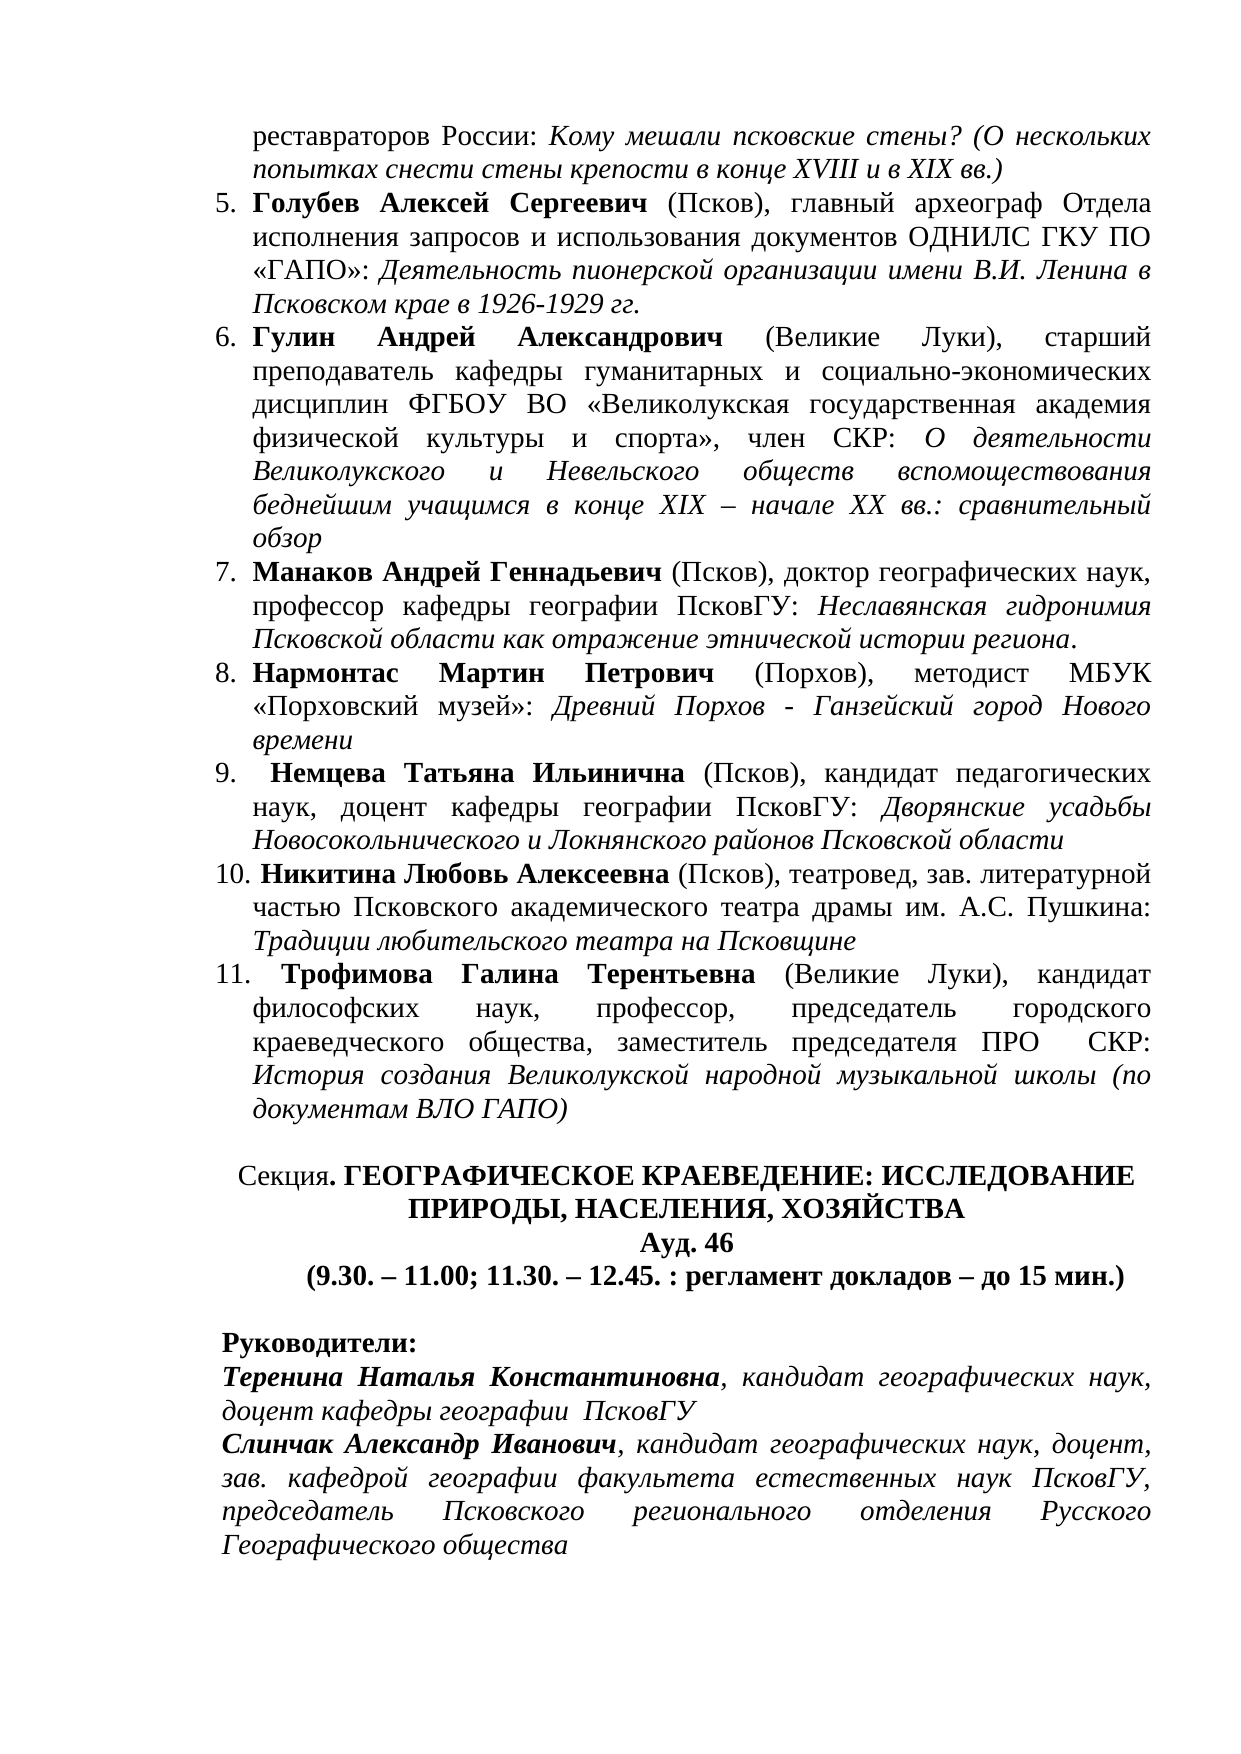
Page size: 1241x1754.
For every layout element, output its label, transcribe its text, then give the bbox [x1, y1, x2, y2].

list Манаков Андрей Геннадьевич (Псков), доктор географических наук, профессор кафедры географии ПсковГУ: Неславянская гидронимия Псковской области как отражение этнической истории региона. [215, 554, 1152, 655]
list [215, 118, 1152, 185]
text Ауд. 46 [222, 1225, 1152, 1258]
list Немцева Татьяна Ильинична (Псков), кандидат педагогических наук, доцент кафедры географии ПсковГУ: Дворянские усадьбы Новосокольнического и Локнянского районов Псковской области [215, 755, 1152, 856]
text Теренина Наталья Константиновна, кандидат географических наук, доцент кафедры географии ПсковГУ [222, 1359, 1152, 1426]
list Нармонтас Мартин Петрович (Порхов), методист МБУК «Порховский музей»: Древний Порхов - Ганзейский город Нового времени [215, 655, 1152, 755]
text (9.30. – 11.00; 11.30. – 12.45. : регламент докладов – до 15 мин.) [177, 1258, 1152, 1292]
text Руководители: [222, 1326, 1152, 1359]
list Голубев Алексей Сергеевич (Псков), главный археограф Отдела исполнения запросов и использования документов ОДНИЛС ГКУ ПО «ГАПО»: Деятельность пионерской организации имени В.И. Ленина в Псковском крае в 1926-1929 гг. [215, 185, 1152, 319]
list Гулин Андрей Александрович (Великие Луки), старший преподаватель кафедры гуманитарных и социально-экономических дисциплин ФГБОУ ВО «Великолукская государственная академия физической культуры и спорта», член СКР: О деятельности Великолукского и Невельского обществ вспомоществования беднейшим учащимся в конце ХIХ – начале ХХ вв.: сравнительный обзор [215, 319, 1152, 554]
text Секция. ГЕОГРАФИЧЕСКОЕ КРАЕВЕДЕНИЕ: ИССЛЕДОВАНИЕ ПРИРОДЫ, НАСЕЛЕНИЯ, ХОЗЯЙСТВА [222, 1158, 1152, 1225]
list Трофимова Галина Терентьевна (Великие Луки), кандидат философских наук, профессор, председатель городского краеведческого общества, заместитель председателя ПРО СКР: История создания Великолукской народной музыкальной школы (по документам ВЛО ГАПО) [215, 957, 1152, 1124]
text Слинчак Александр Иванович, кандидат географических наук, доцент, зав. кафедрой географии факультета естественных наук ПсковГУ, председатель Псковского регионального отделения Русского Географического общества [222, 1426, 1152, 1560]
list Никитина Любовь Алексеевна (Псков), театровед, зав. литературной частью Псковского академического театра драмы им. А.С. Пушкина: Традиции любительского театра на Псковщине [215, 856, 1152, 957]
